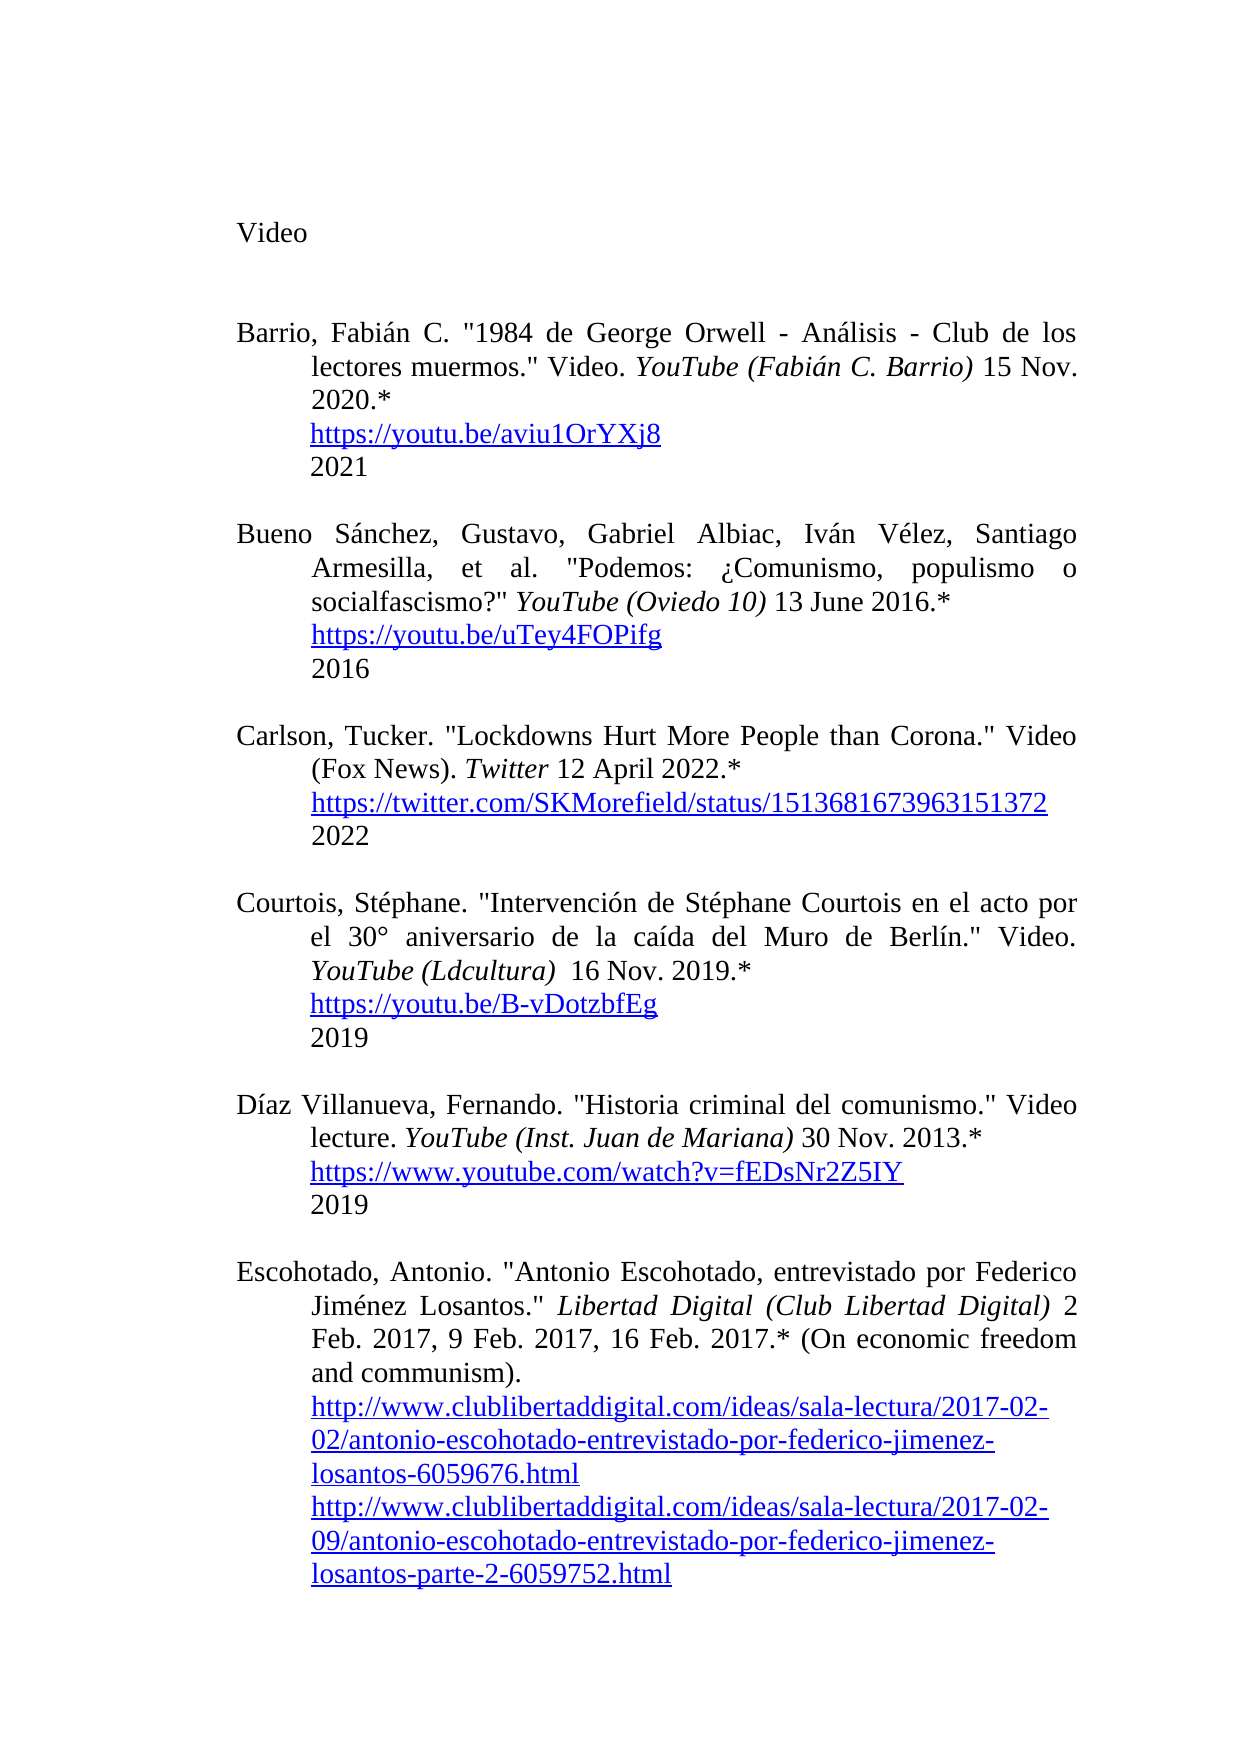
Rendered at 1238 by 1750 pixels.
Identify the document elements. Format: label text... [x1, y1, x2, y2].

text 2021 [310, 449, 1078, 483]
text https://youtu.be/B-vDotzbfEg [310, 986, 1078, 1020]
text 2019 [236, 1020, 1078, 1053]
text https://youtu.be/aviu1OrYXj8 [310, 416, 1078, 449]
text 2022 [236, 818, 1078, 852]
text Courtois, Stéphane. "Intervención de Stéphane Courtois en el acto por el 30° aniversario de la caída del Muro de Berlín." Video. YouTube (Ldcultura) 16 Nov. 2019.* [236, 886, 1078, 986]
text Escohotado, Antonio. "Antonio Escohotado, entrevistado por Federico Jiménez Losantos." Libertad Digital (Club Libertad Digital) 2 Feb. 2017, 9 Feb. 2017, 16 Feb. 2017.* (On economic freedom and communism). [236, 1254, 1078, 1389]
text 2019 [236, 1187, 1078, 1221]
text Barrio, Fabián C. "1984 de George Orwell - Análisis - Club de los lectores muermos." Video. YouTube (Fabián C. Barrio) 15 Nov. 2020.* [236, 315, 1078, 416]
text Video [236, 215, 1078, 248]
text Díaz Villanueva, Fernando. "Historia criminal del comunismo." Video lecture. YouTube (Inst. Juan de Mariana) 30 Nov. 2013.* [236, 1087, 1078, 1154]
text https://twitter.com/SKMorefield/status/1513681673963151372 [236, 785, 1078, 818]
text Bueno Sánchez, Gustavo, Gabriel Albiac, Iván Vélez, Santiago Armesilla, et al. "Podemos: ¿Comunismo, populismo o socialfascismo?" YouTube (Oviedo 10) 13 June 2016.* [236, 517, 1078, 617]
text http://www.clublibertaddigital.com/ideas/sala-lectura/2017-02-02/antonio-escohotado-entrevistado-por-federico-jimenez-losantos-6059676.html [236, 1389, 1078, 1489]
text https://youtu.be/uTey4FOPifg [236, 617, 1078, 651]
text https://www.youtube.com/watch?v=fEDsNr2Z5IY [236, 1154, 1078, 1187]
text 2016 [236, 651, 1078, 684]
text http://www.clublibertaddigital.com/ideas/sala-lectura/2017-02-09/antonio-escohotado-entrevistado-por-federico-jimenez-losantos-parte-2-6059752.html [236, 1489, 1078, 1590]
text Carlson, Tucker. "Lockdowns Hurt More People than Corona." Video (Fox News). Twitter 12 April 2022.* [236, 718, 1078, 785]
